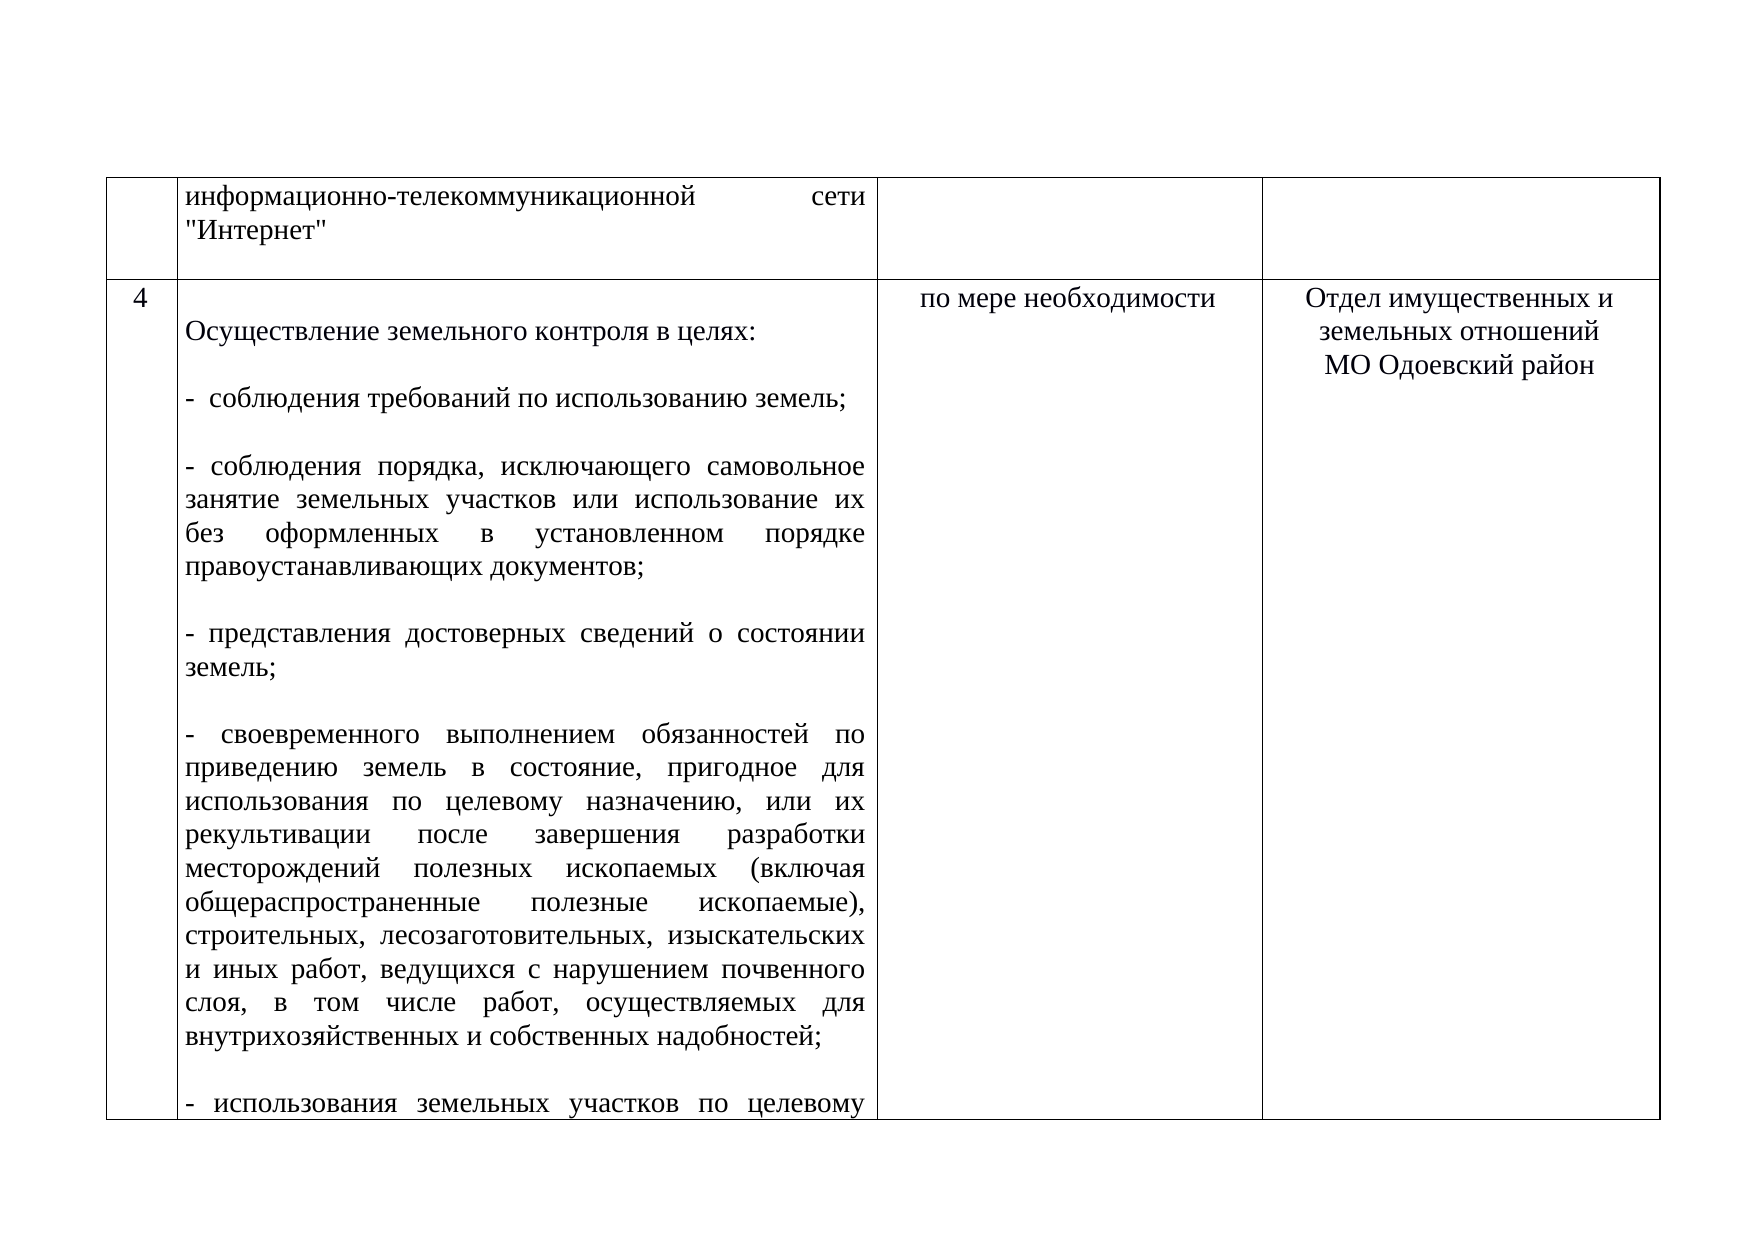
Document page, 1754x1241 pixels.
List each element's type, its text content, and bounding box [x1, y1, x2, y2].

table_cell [178, 178, 877, 279]
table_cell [878, 280, 1262, 1118]
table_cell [878, 178, 1262, 279]
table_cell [1263, 178, 1659, 279]
table_cell 3 [107, 178, 177, 279]
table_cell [178, 280, 877, 1118]
table_cell 4 [107, 280, 177, 1118]
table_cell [1263, 280, 1659, 1118]
